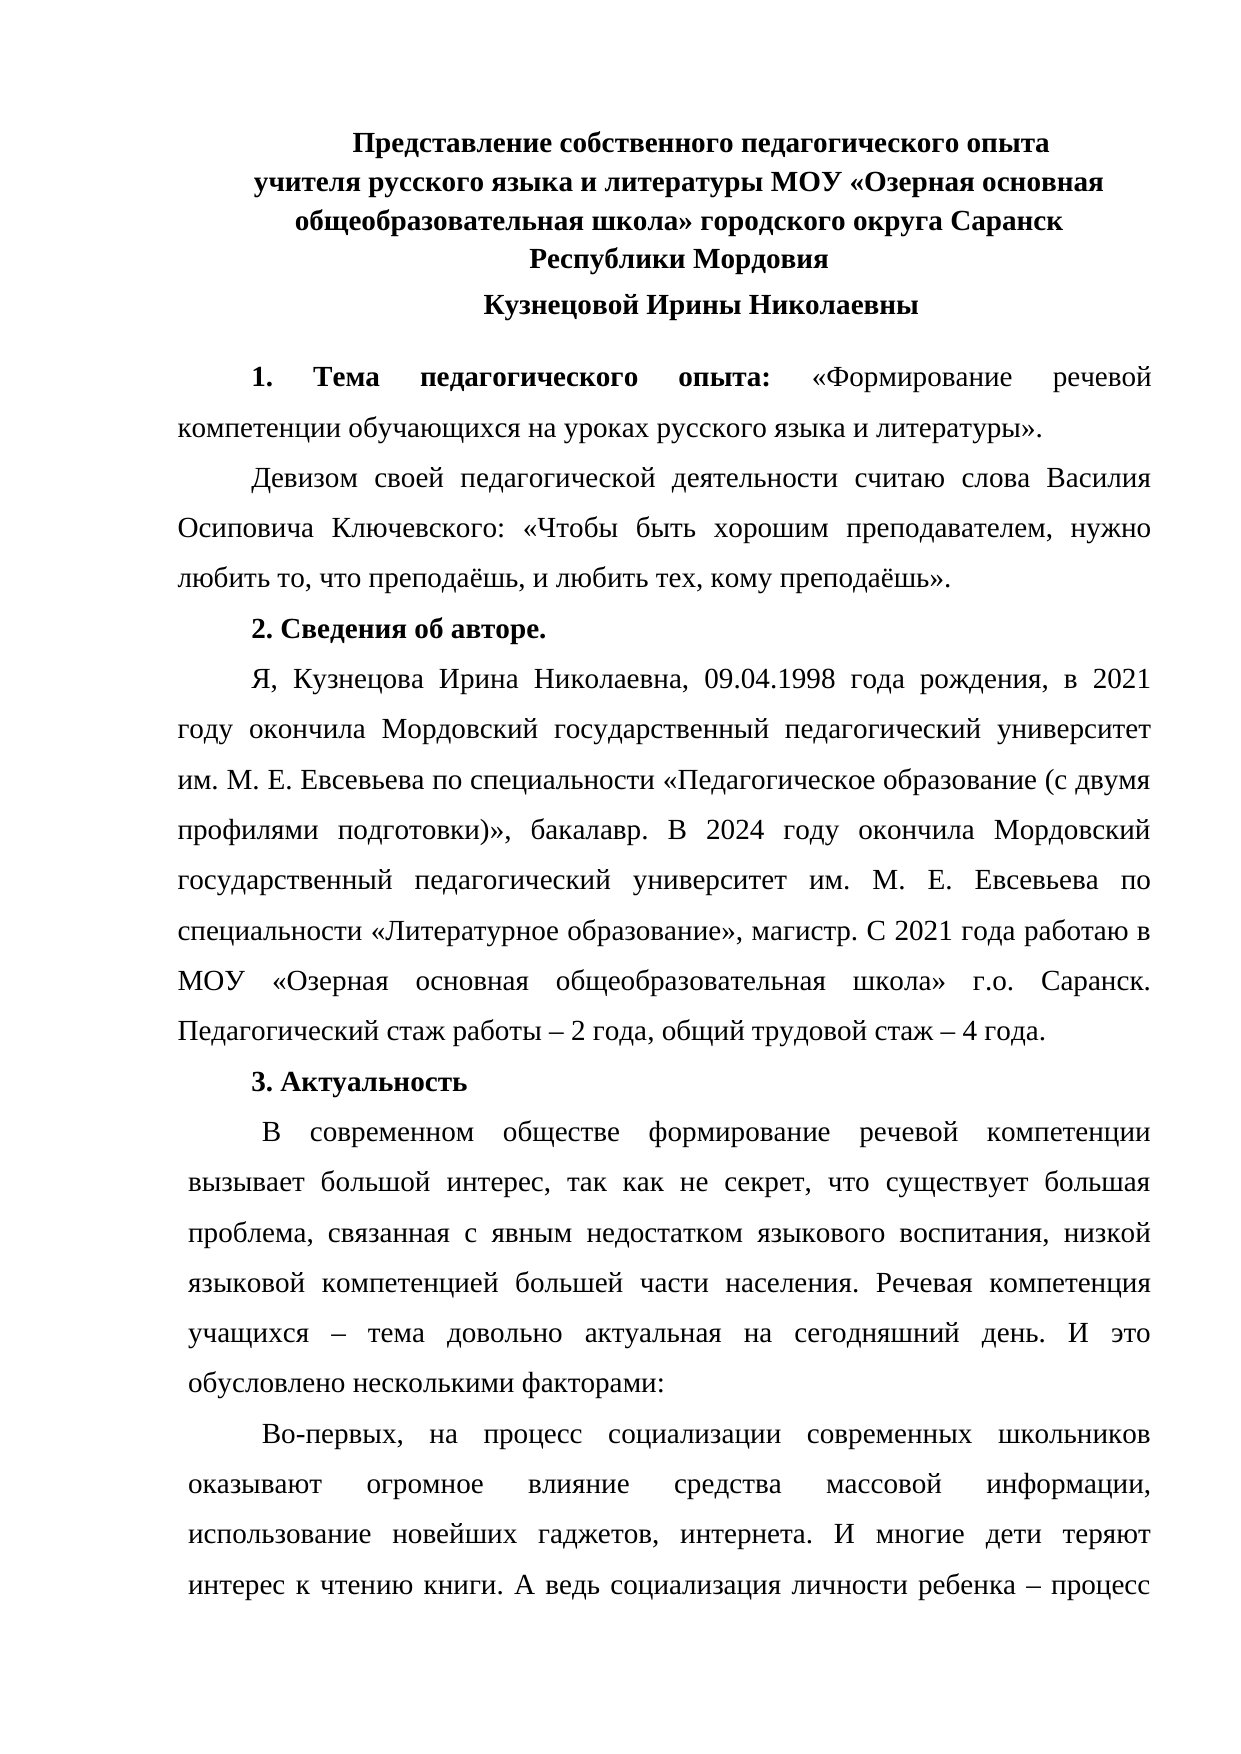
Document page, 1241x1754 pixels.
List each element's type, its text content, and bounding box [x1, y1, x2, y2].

text 2. Сведения об авторе. [177, 611, 1152, 644]
text 3. Актуальность [177, 1064, 1152, 1097]
subtitle Представление собственного педагогического опыта учителя русского языка и литературы МОУ «Озерная основная общеобразовательная школа» городского округа Саранск Республики Мордовия [251, 126, 1107, 275]
text Я, Кузнецова Ирина Николаевна, 09.04.1998 года рождения, в 2021 году окончила Мордовский государственный педагогический университет им. М. Е. Евсевьева по специальности «Педагогическое образование (с двумя профилями подготовки)», бакалавр. В 2024 году окончила Мордовский государственный педагогический университет им. М. Е. Евсевьева по специальности «Литературное образование», магистр. С 2021 года работаю в МОУ «Озерная основная общеобразовательная школа» г.о. Саранск. Педагогический стаж работы – 2 года, общий трудовой стаж – 4 года. [177, 661, 1152, 1047]
subtitle Кузнецовой Ирины Николаевны [251, 287, 1107, 321]
text 1. Тема педагогического опыта: «Формирование речевой компетенции обучающихся на уроках русского языка и литературы». [177, 359, 1152, 443]
text В современном обществе формирование речевой компетенции вызывает большой интерес, так как не секрет, что существует большая проблема, связанная с явным недостатком языкового воспитания, низкой языковой компетенцией большей части населения. Речевая компетенция учащихся – тема довольно актуальная на сегодняшний день. И это обусловлено несколькими факторами: [188, 1114, 1152, 1399]
text Девизом своей педагогической деятельности считаю слова Василия Осиповича Ключевского: «Чтобы быть хорошим преподавателем, нужно любить то, что преподаёшь, и любить тех, кому преподаёшь». [177, 460, 1152, 594]
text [188, 1416, 1152, 1600]
